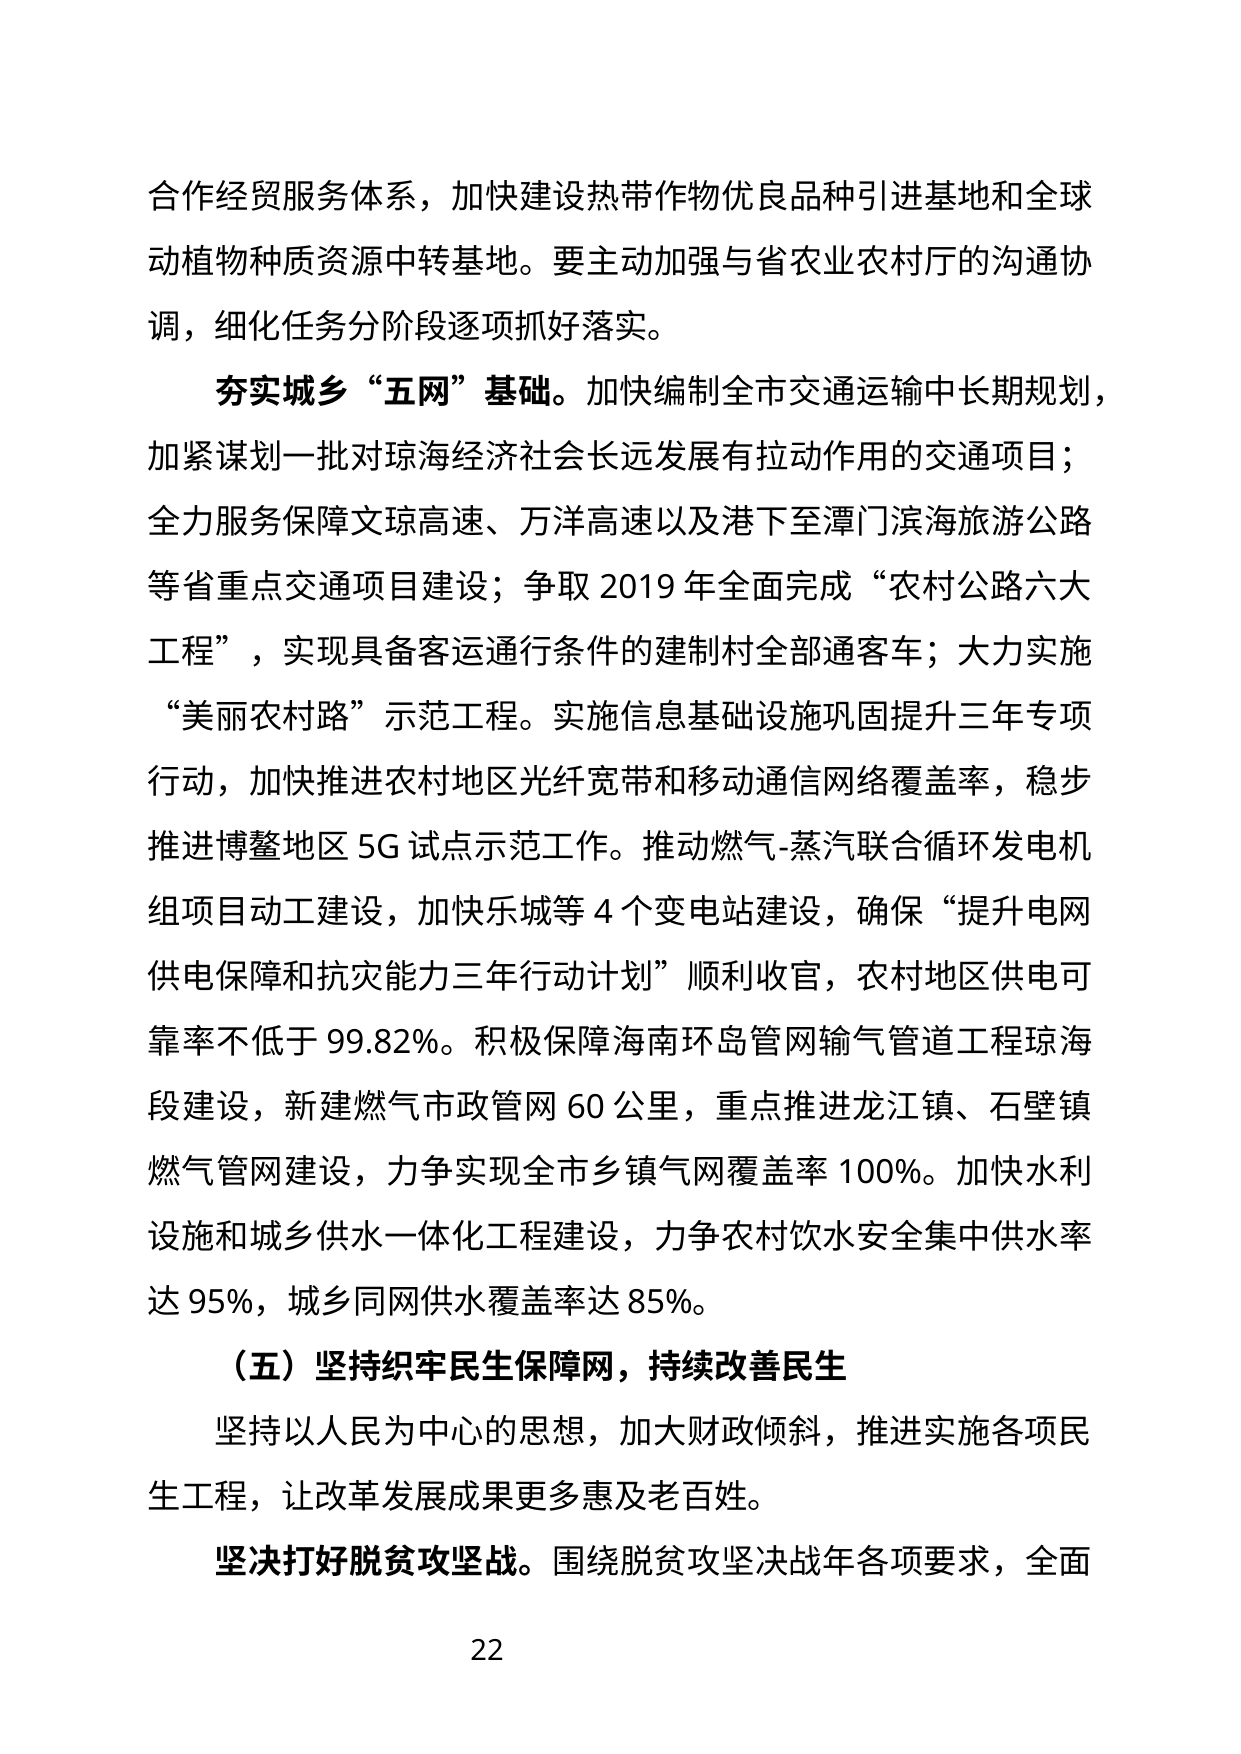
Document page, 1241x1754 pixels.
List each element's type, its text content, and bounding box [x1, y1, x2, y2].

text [148, 162, 1092, 357]
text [148, 1527, 1092, 1592]
text 夯实城乡“五网”基础。加快编制全市交通运输中长期规划，加紧谋划一批对琼海经济社会长远发展有拉动作用的交通项目；全力服务保障文琼高速、万洋高速以及港下至潭门滨海旅游公路等省重点交通项目建设；争取2019年全面完成“农村公路六大工程”，实现具备客运通行条件的建制村全部通客车；大力实施“美丽农村路”示范工程。实施信息基础设施巩固提升三年专项行动，加快推进农村地区光纤宽带和移动通信网络覆盖率，稳步推进博鳌地区5G试点示范工作。推动燃气-蒸汽联合循环发电机组项目动工建设，加快乐城等4个变电站建设，确保“提升电网供电保障和抗灾能力三年行动计划”顺利收官，农村地区供电可靠率不低于99.82%。积极保障海南环岛管网输气管道工程琼海段建设，新建燃气市政管网60公里，重点推进龙江镇、石壁镇燃气管网建设，力争实现全市乡镇气网覆盖率100%。加快水利设施和城乡供水一体化工程建设，力争农村饮水安全集中供水率达95%，城乡同网供水覆盖率达85%。 [148, 357, 1092, 1332]
text 坚持以人民为中心的思想，加大财政倾斜，推进实施各项民生工程，让改革发展成果更多惠及老百姓。 [148, 1397, 1092, 1527]
text （五）坚持织牢民生保障网，持续改善民生 [148, 1332, 1092, 1397]
